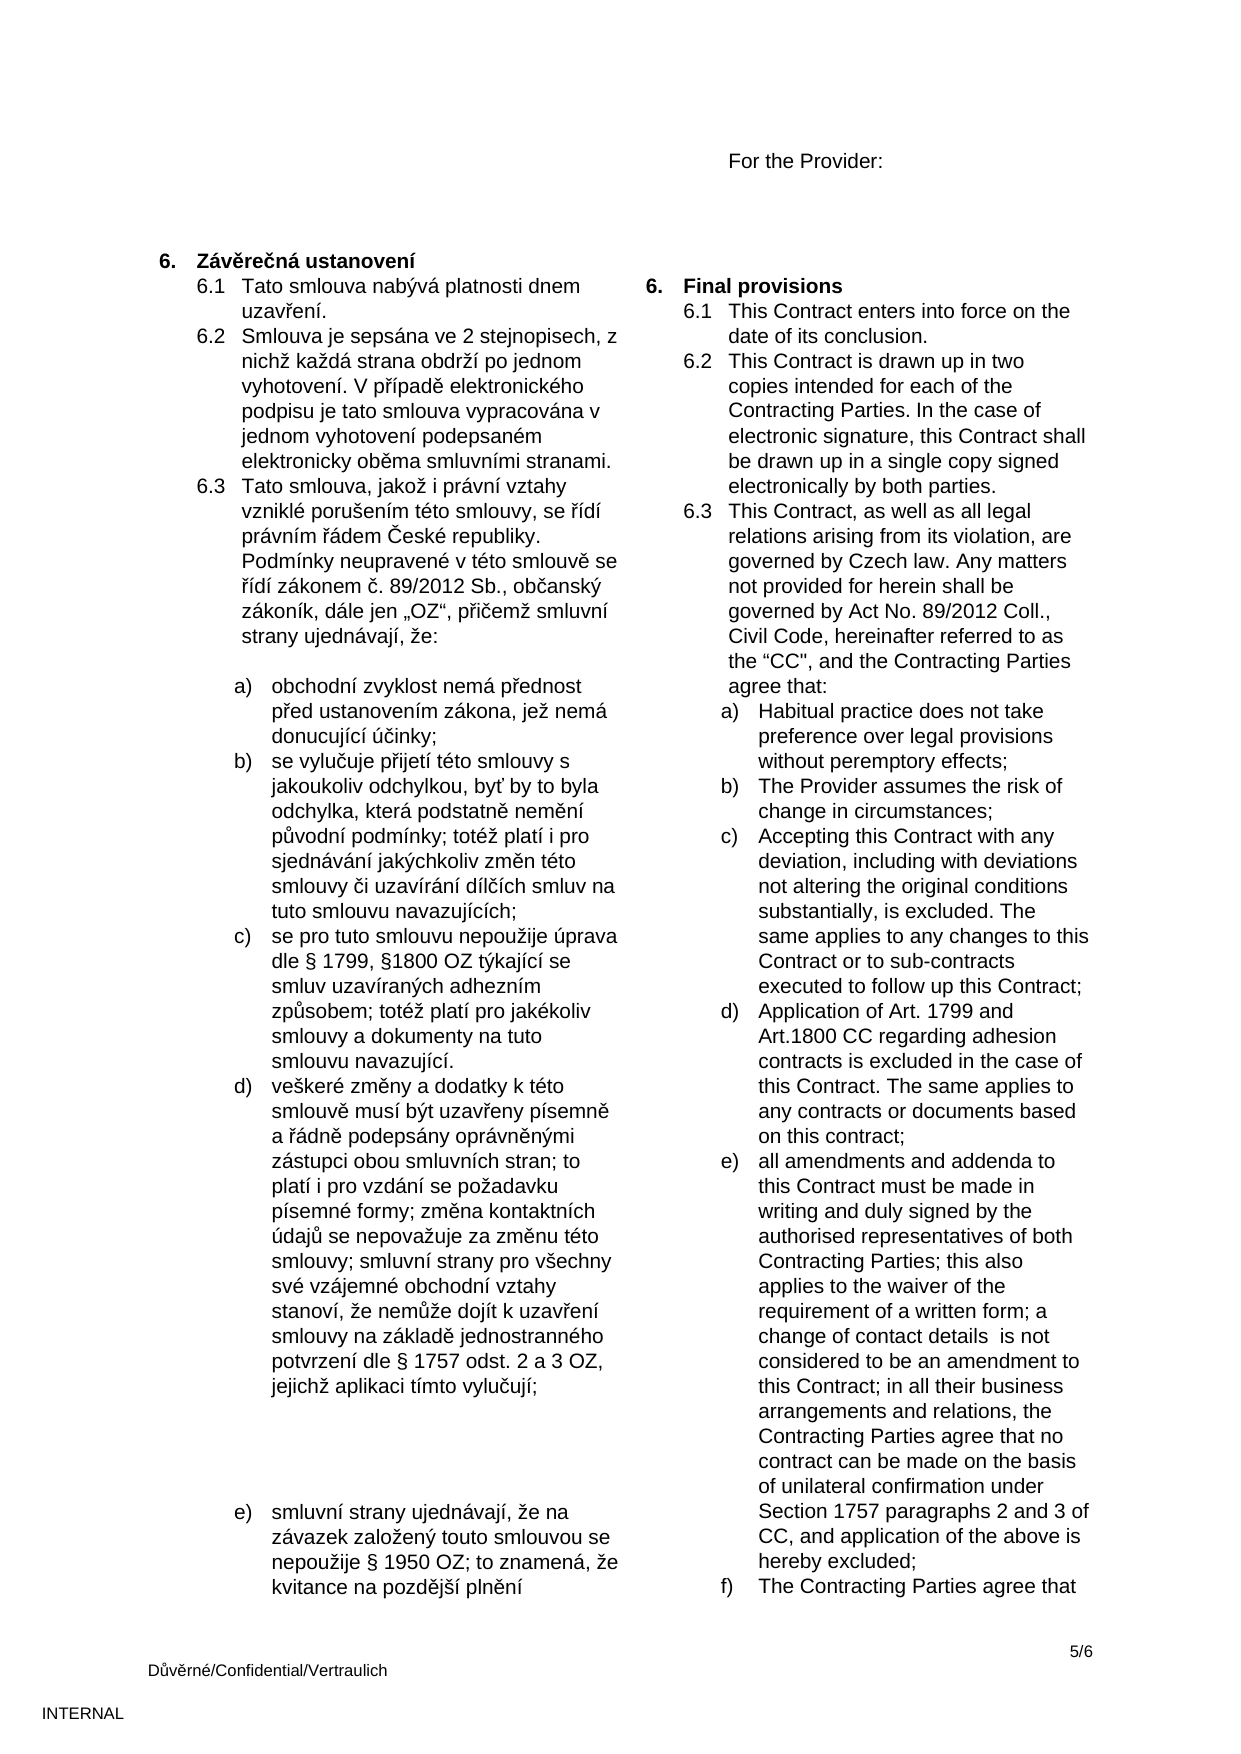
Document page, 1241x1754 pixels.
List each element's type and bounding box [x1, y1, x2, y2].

table_cell [634, 148, 1101, 1599]
table_cell [148, 148, 634, 1599]
